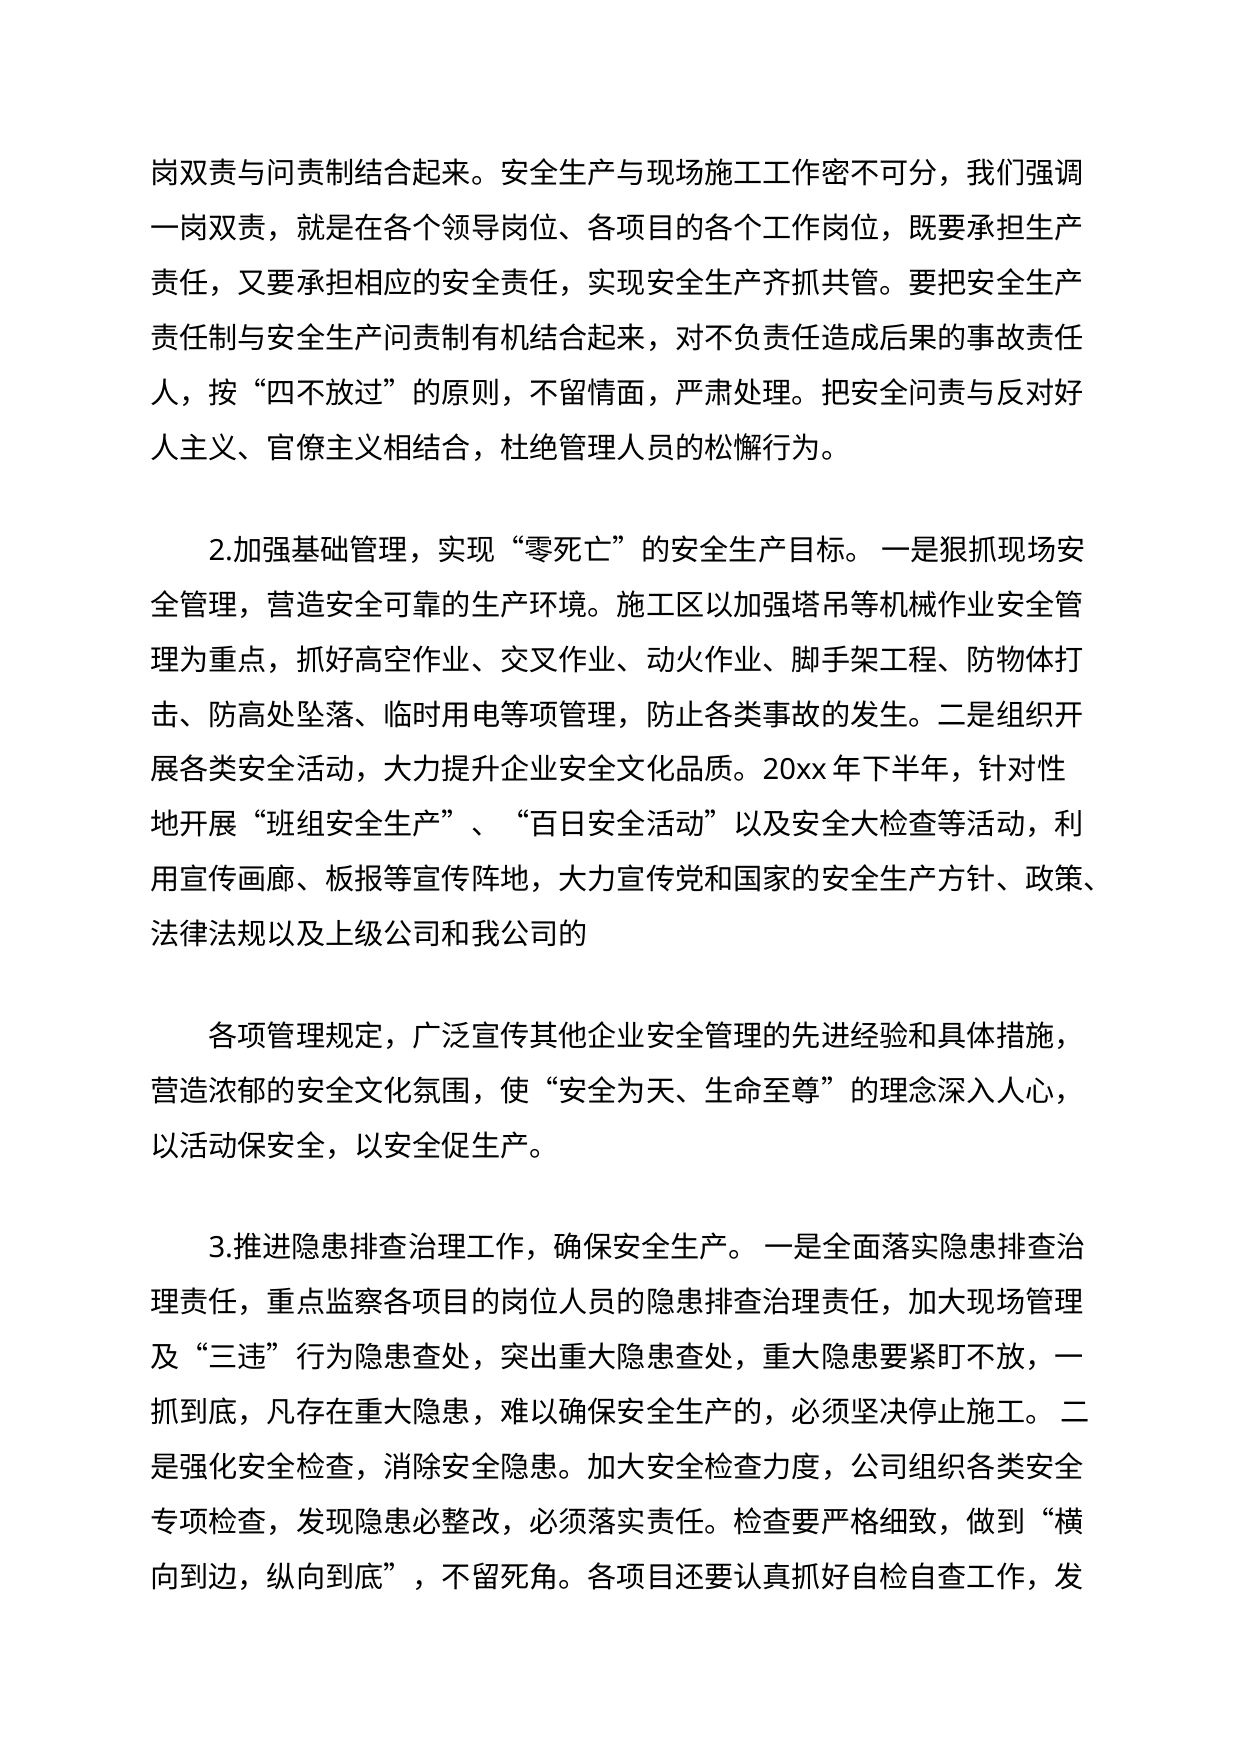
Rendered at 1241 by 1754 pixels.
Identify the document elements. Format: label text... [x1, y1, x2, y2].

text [150, 1224, 1090, 1596]
text 2.加强基础管理，实现“零死亡”的安全生产目标。 一是狠抓现场安全管理，营造安全可靠的生产环境。施工区以加强塔吊等机械作业安全管理为重点，抓好高空作业、交叉作业、动火作业、脚手架工程、防物体打击、防高处坠落、临时用电等项管理，防止各类事故的发生。二是组织开展各类安全活动，大力提升企业安全文化品质。20xx年下半年，针对性地开展“班组安全生产”、“百日安全活动”以及安全大检查等活动，利用宣传画廊、板报等宣传阵地，大力宣传党和国家的安全生产方针、政策、法律法规以及上级公司和我公司的 [150, 526, 1090, 953]
text 各项管理规定，广泛宣传其他企业安全管理的先进经验和具体措施，营造浓郁的安全文化氛围，使“安全为天、生命至尊”的理念深入人心，以活动保安全，以安全促生产。 [150, 1012, 1090, 1164]
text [150, 150, 1090, 467]
